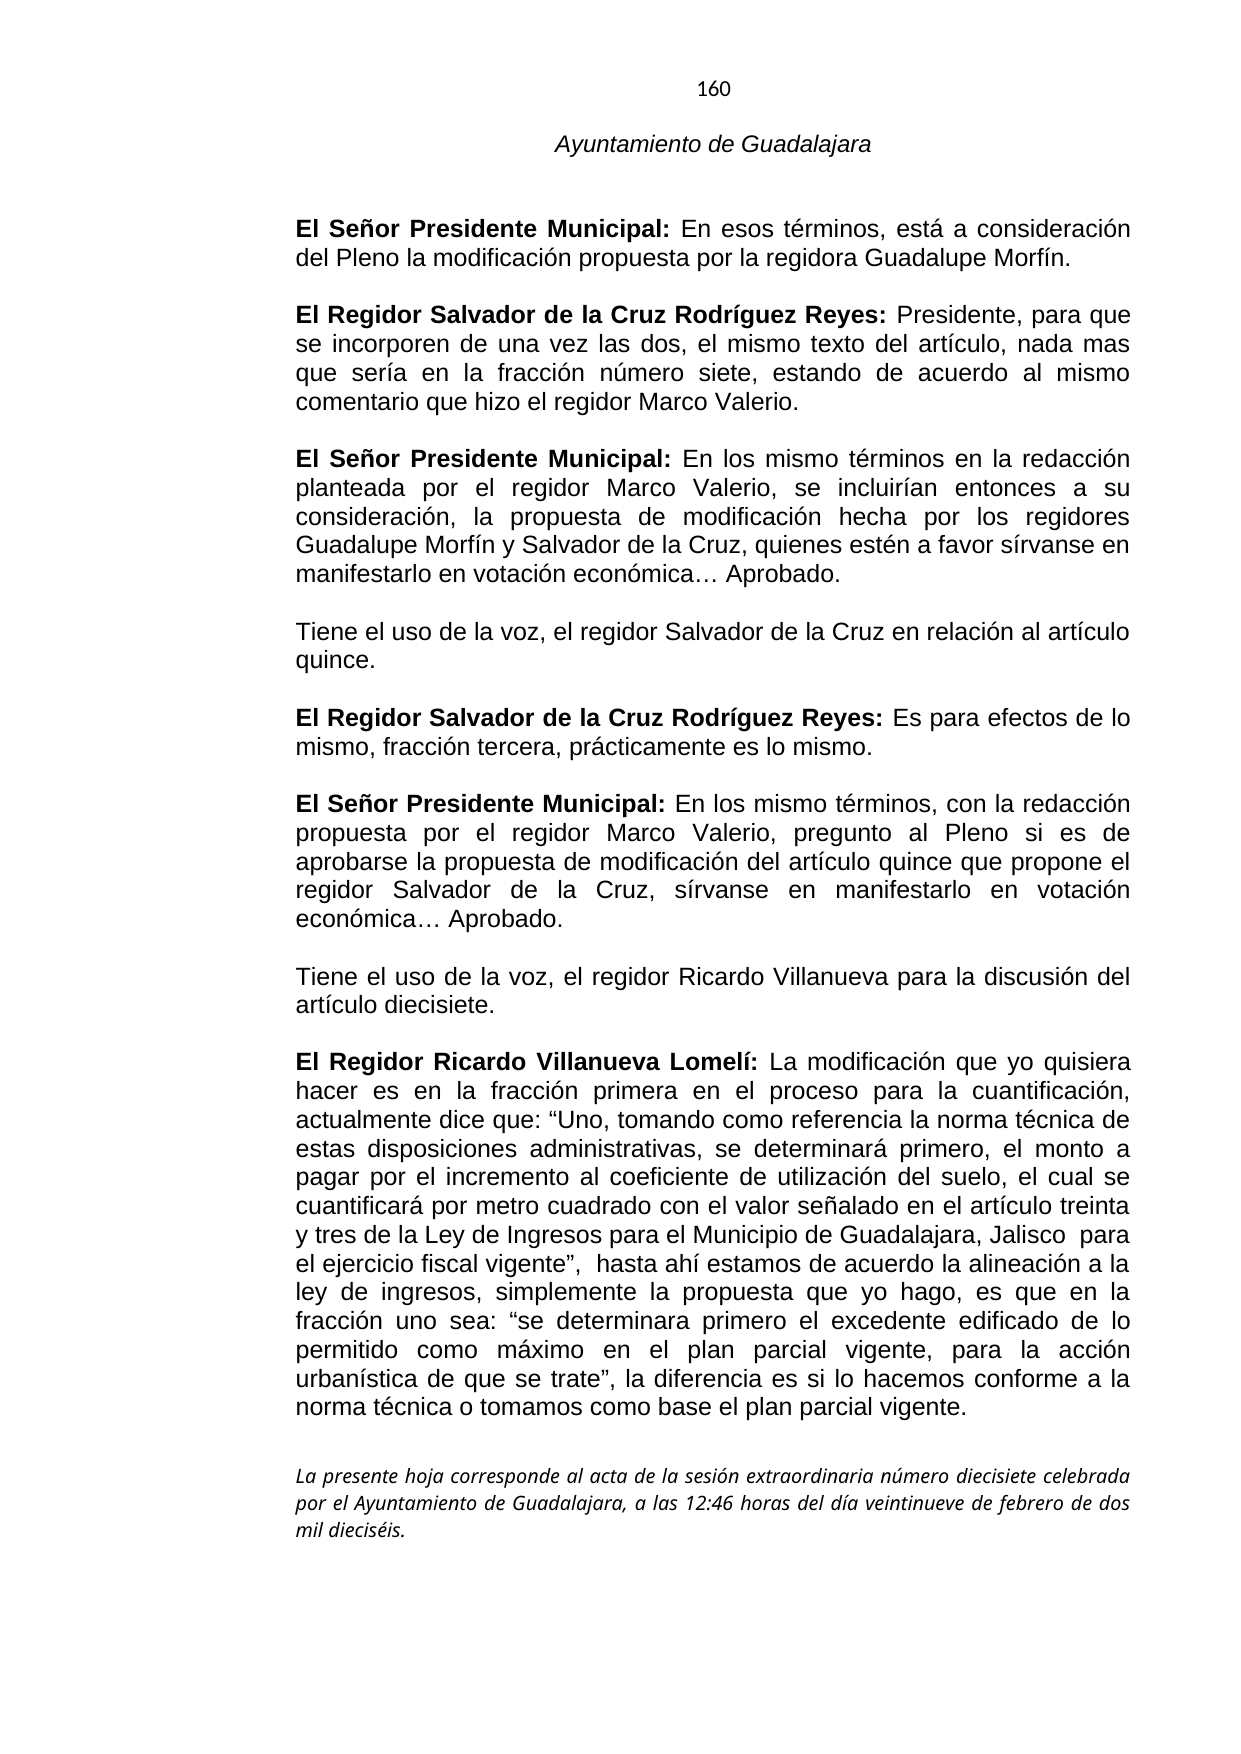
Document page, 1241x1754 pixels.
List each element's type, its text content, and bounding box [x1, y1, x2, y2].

text El Señor Presidente Municipal: En los mismo términos en la redacción planteada por el regidor Marco Valerio, se incluirían entonces a su consideración, la propuesta de modificación hecha por los regidores Guadalupe Morfín y Salvador de la Cruz, quienes estén a favor sírvanse en manifestarlo en votación económica… Aprobado. [295, 444, 1132, 588]
text El Señor Presidente Municipal: En esos términos, está a consideración del Pleno la modificación propuesta por la regidora Guadalupe Morfín. [295, 214, 1132, 272]
text Tiene el uso de la voz, el regidor Ricardo Villanueva para la discusión del artículo diecisiete. [295, 962, 1132, 1019]
text El Regidor Salvador de la Cruz Rodríguez Reyes: Es para efectos de lo mismo, fracción tercera, prácticamente es lo mismo. [295, 703, 1132, 761]
text El Regidor Ricardo Villanueva Lomelí: La modificación que yo quisiera hacer es en la fracción primera en el proceso para la cuantificación, actualmente dice que: “Uno, tomando como referencia la norma técnica de estas disposiciones administrativas, se determinará primero, el monto a pagar por el incremento al coeficiente de utilización del suelo, el cual se cuantificará por metro cuadrado con el valor señalado en el artículo treinta y tres de la Ley de Ingresos para el Municipio de Guadalajara, Jalisco para el ejercicio fiscal vigente”, hasta ahí estamos de acuerdo la alineación a la ley de ingresos, simplemente la propuesta que yo hago, es que en la fracción uno sea: “se determinara primero el excedente edificado de lo permitido como máximo en el plan parcial vigente, para la acción urbanística de que se trate”, la diferencia es si lo hacemos conforme a la norma técnica o tomamos como base el plan parcial vigente. [295, 1047, 1132, 1421]
text Tiene el uso de la voz, el regidor Salvador de la Cruz en relación al artículo quince. [295, 617, 1132, 674]
text El Señor Presidente Municipal: En los mismo términos, con la redacción propuesta por el regidor Marco Valerio, pregunto al Pleno si es de aprobarse la propuesta de modificación del artículo quince que propone el regidor Salvador de la Cruz, sírvanse en manifestarlo en votación económica… Aprobado. [295, 789, 1132, 933]
text El Regidor Salvador de la Cruz Rodríguez Reyes: Presidente, para que se incorporen de una vez las dos, el mismo texto del artículo, nada mas que sería en la fracción número siete, estando de acuerdo al mismo comentario que hizo el regidor Marco Valerio. [295, 301, 1132, 416]
